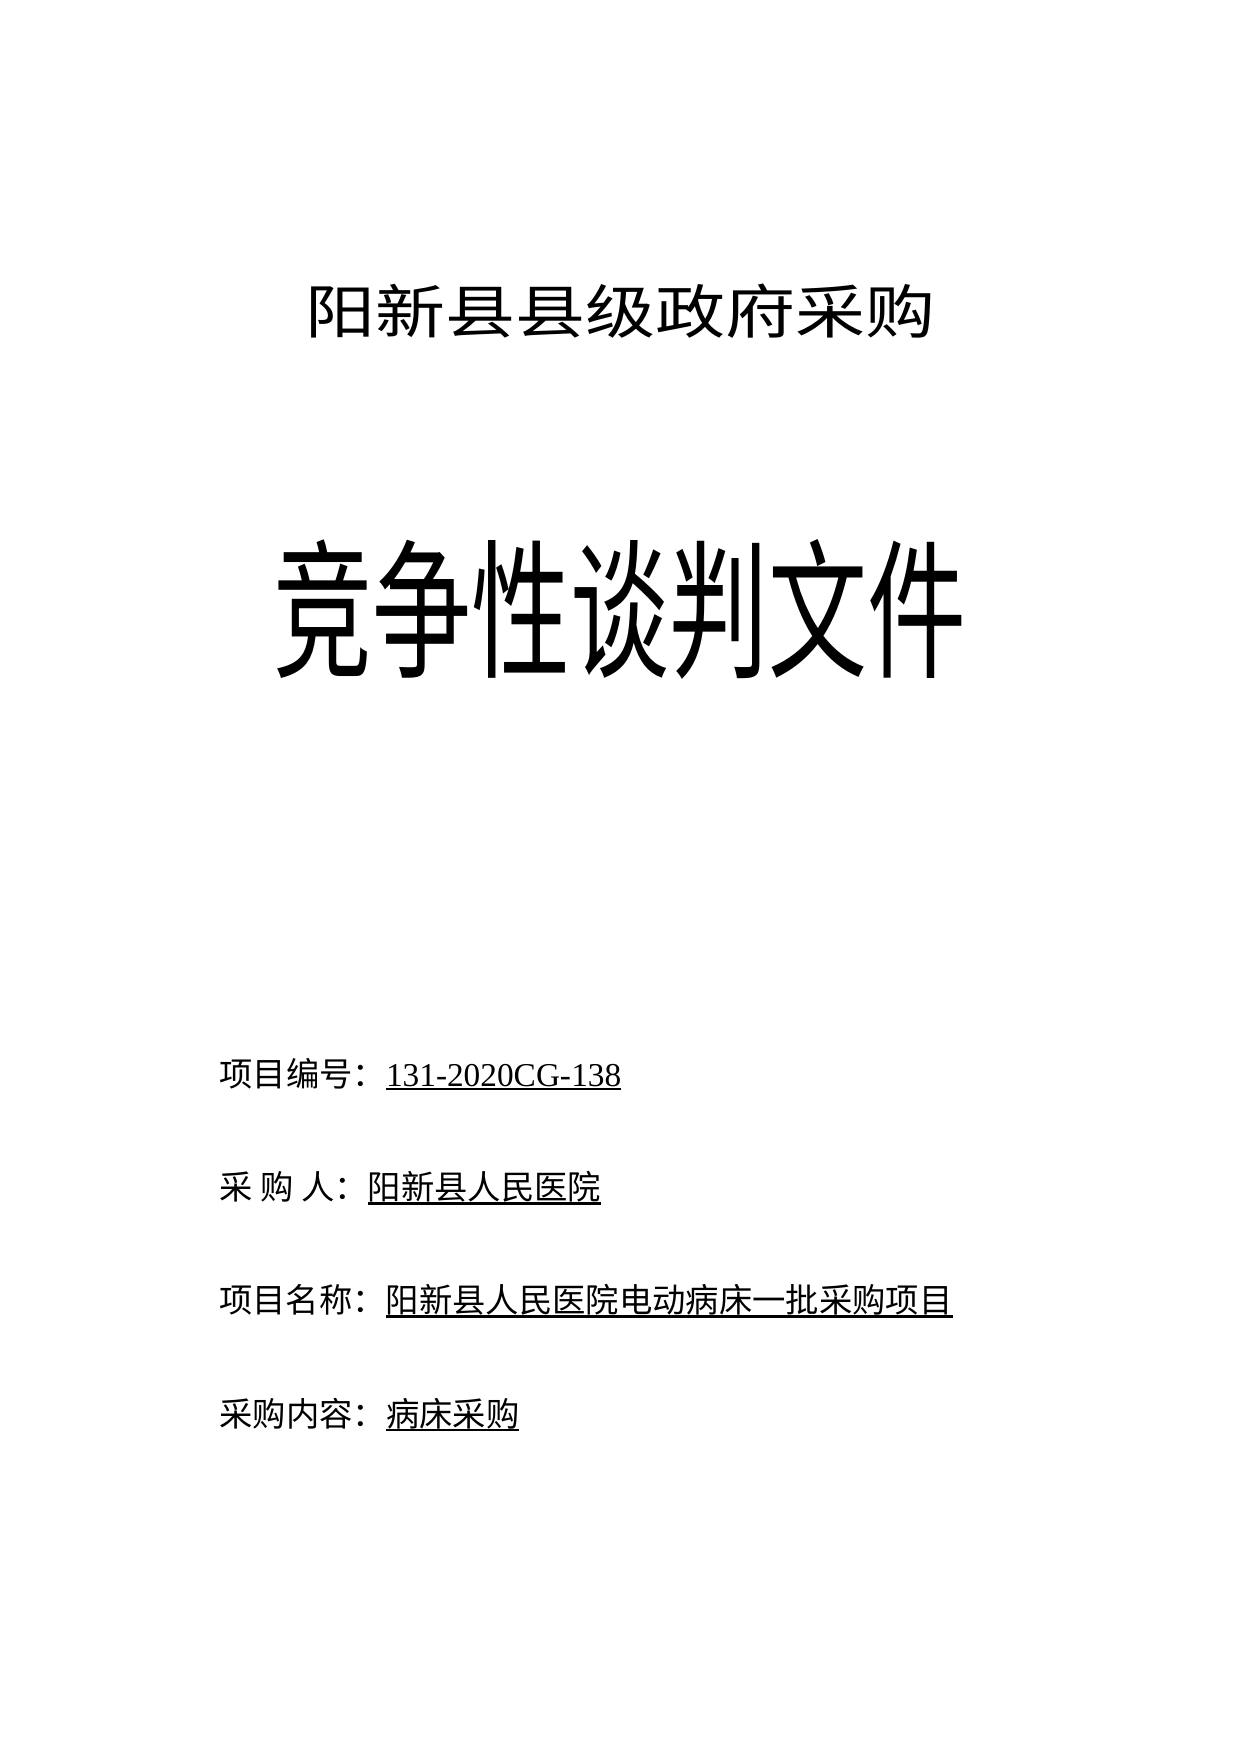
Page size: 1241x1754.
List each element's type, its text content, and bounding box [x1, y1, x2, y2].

text 采购内容：病床采购 [152, 1379, 1088, 1444]
text 项目编号：131-2020CG-138 [152, 1039, 1088, 1104]
text 采 购 人：阳新县人民医院 [152, 1153, 1088, 1218]
text 阳新县县级政府采购 [152, 259, 1088, 357]
text 竞争性谈判文件 [152, 487, 1088, 714]
text 项目名称：阳新县人民医院电动病床一批采购项目 [219, 1266, 1088, 1331]
